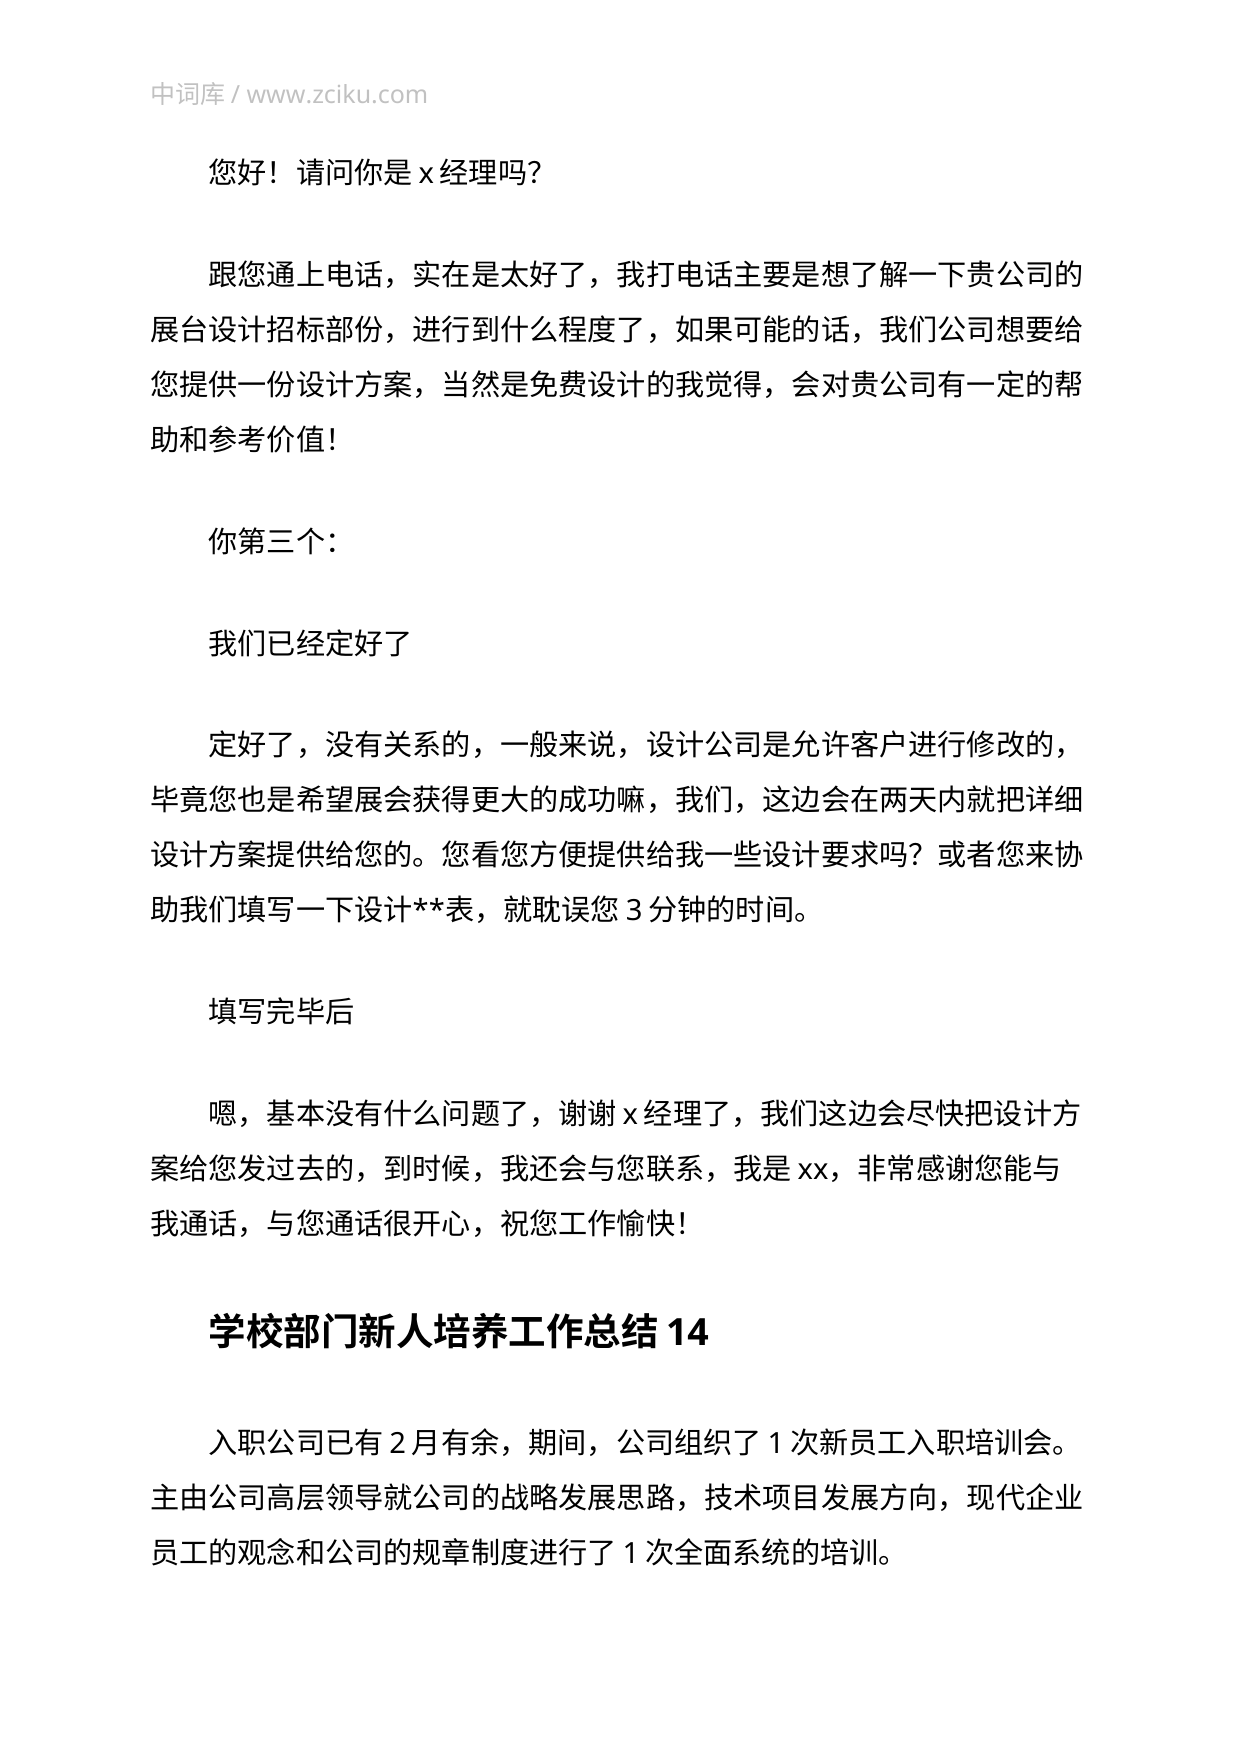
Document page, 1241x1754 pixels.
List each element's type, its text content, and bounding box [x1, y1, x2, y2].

text 入职公司已有2月有余，期间，公司组织了1次新员工入职培训会。主由公司高层领导就公司的战略发展思路，技术项目发展方向，现代企业员工的观念和公司的规章制度进行了1次全面系统的培训。 [150, 1420, 1090, 1572]
text 我们已经定好了 [150, 620, 1090, 662]
text 学校部门新人培养工作总结14 [150, 1302, 1090, 1357]
text 定好了，没有关系的，一般来说，设计公司是允许客户进行修改的，毕竟您也是希望展会获得更大的成功嘛，我们，这边会在两天内就把详细设计方案提供给您的。您看您方便提供给我一些设计要求吗？或者您来协助我们填写一下设计**表，就耽误您3分钟的时间。 [150, 722, 1090, 929]
text 你第三个： [150, 518, 1090, 561]
text 您好！请问你是x经理吗？ [150, 150, 1090, 192]
text 填写完毕后 [150, 989, 1090, 1031]
text 嗯，基本没有什么问题了，谢谢x经理了，我们这边会尽快把设计方案给您发过去的，到时候，我还会与您联系，我是xx，非常感谢您能与我通话，与您通话很开心，祝您工作愉快！ [150, 1090, 1090, 1243]
text 跟您通上电话，实在是太好了，我打电话主要是想了解一下贵公司的展台设计招标部份，进行到什么程度了，如果可能的话，我们公司想要给您提供一份设计方案，当然是免费设计的我觉得，会对贵公司有一定的帮助和参考价值！ [150, 252, 1090, 459]
